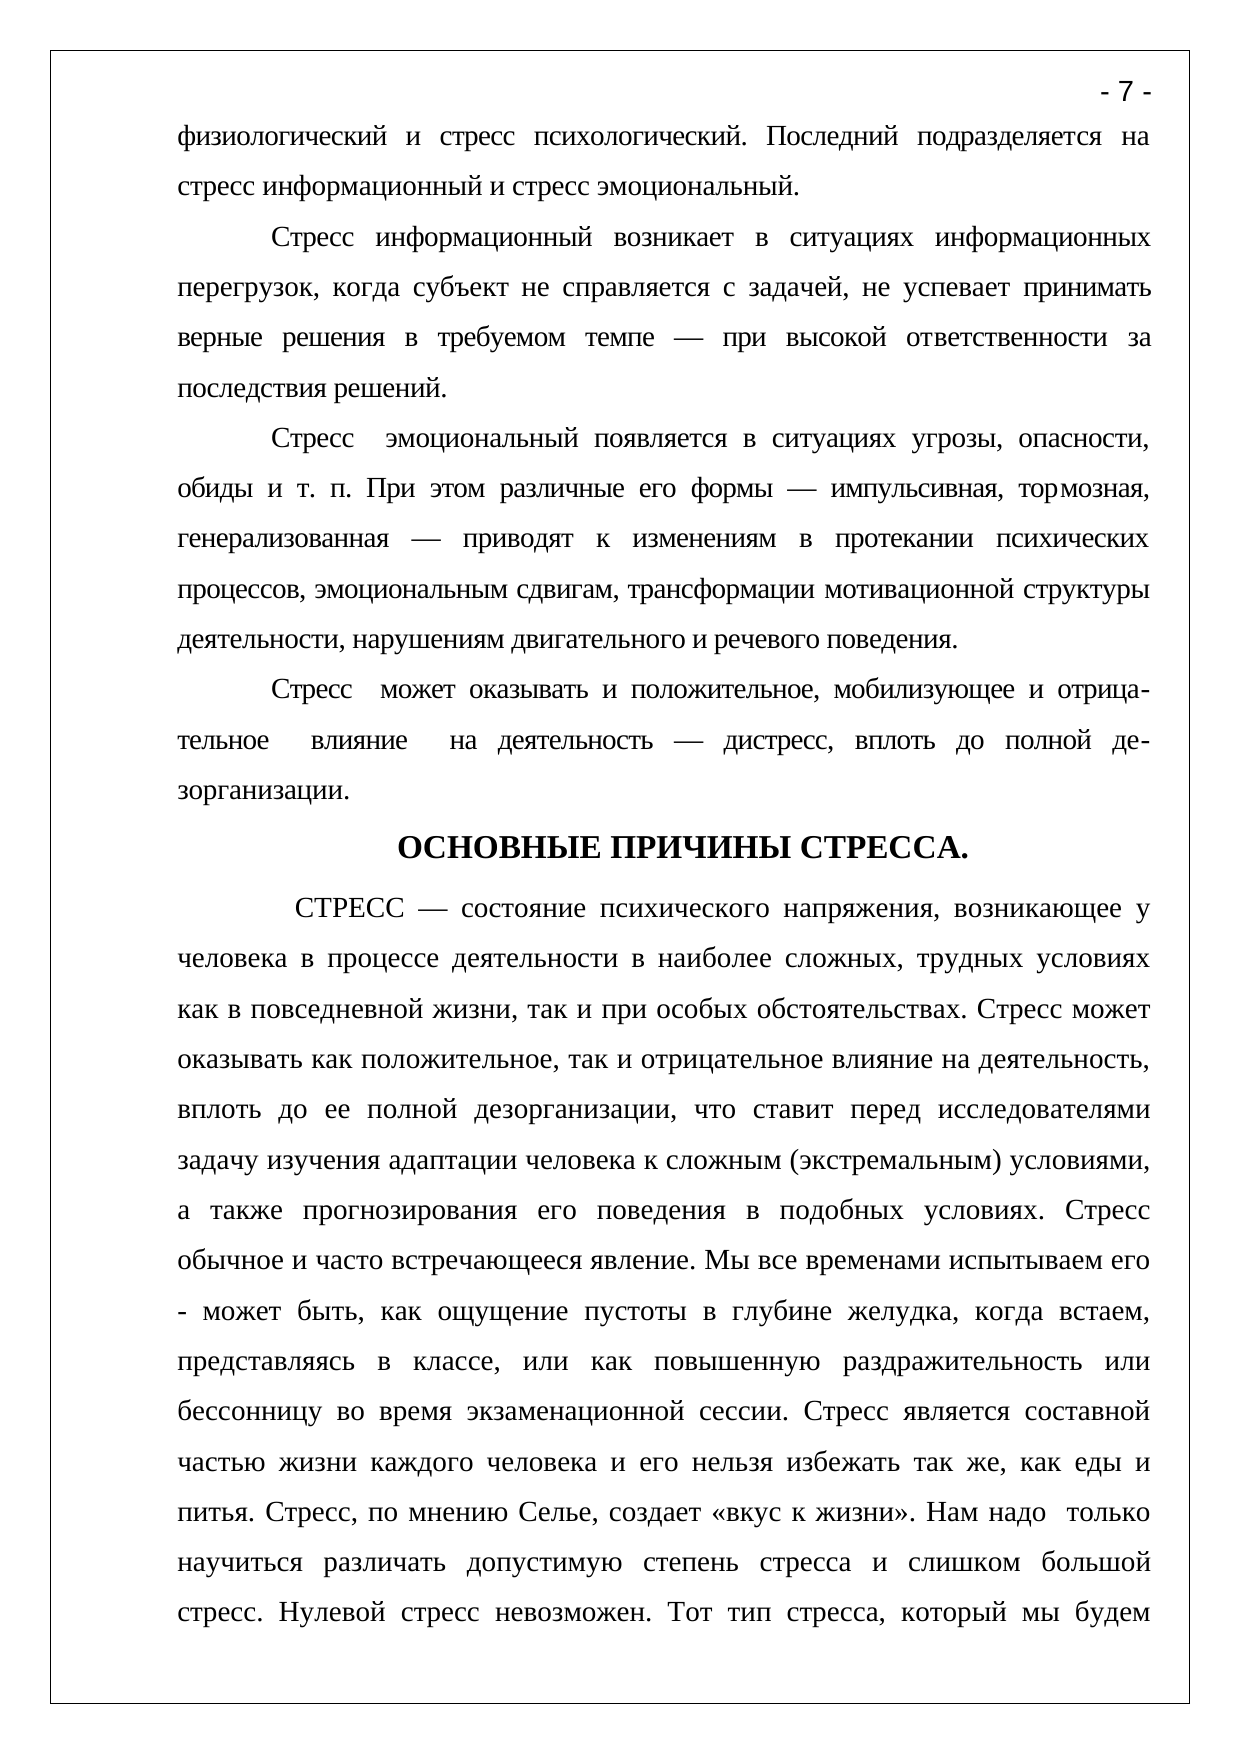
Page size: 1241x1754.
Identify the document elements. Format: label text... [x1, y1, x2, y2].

text ОСНОВНЫЕ ПРИЧИНЫ СТРЕССА. [214, 828, 1152, 866]
text Стресс может оказывать и положительное, мобилизующее и отрицательное влияние на деятельность — дистресс, вплоть до полной дезорганизации. [177, 672, 1150, 806]
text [177, 890, 1152, 1628]
text Стресс информационный возникает в ситуациях информационных перегрузок, когда субъект не справляется с задачей, не успевает принимать верные решения в требуемом темпе — при высокой ответственности за последствия решений. [177, 219, 1152, 403]
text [177, 118, 1149, 202]
text Стресс эмоциональный появляется в ситуациях угрозы, опасности, обиды и т. п. При этом различные его формы — импульсивная, тормозная, генерализованная — приводят к изменениям в протекании психических процессов, эмоциональным сдвигам, трансформации мотивационной структуры деятельности, нарушениям двигательного и речевого поведения. [177, 420, 1150, 655]
